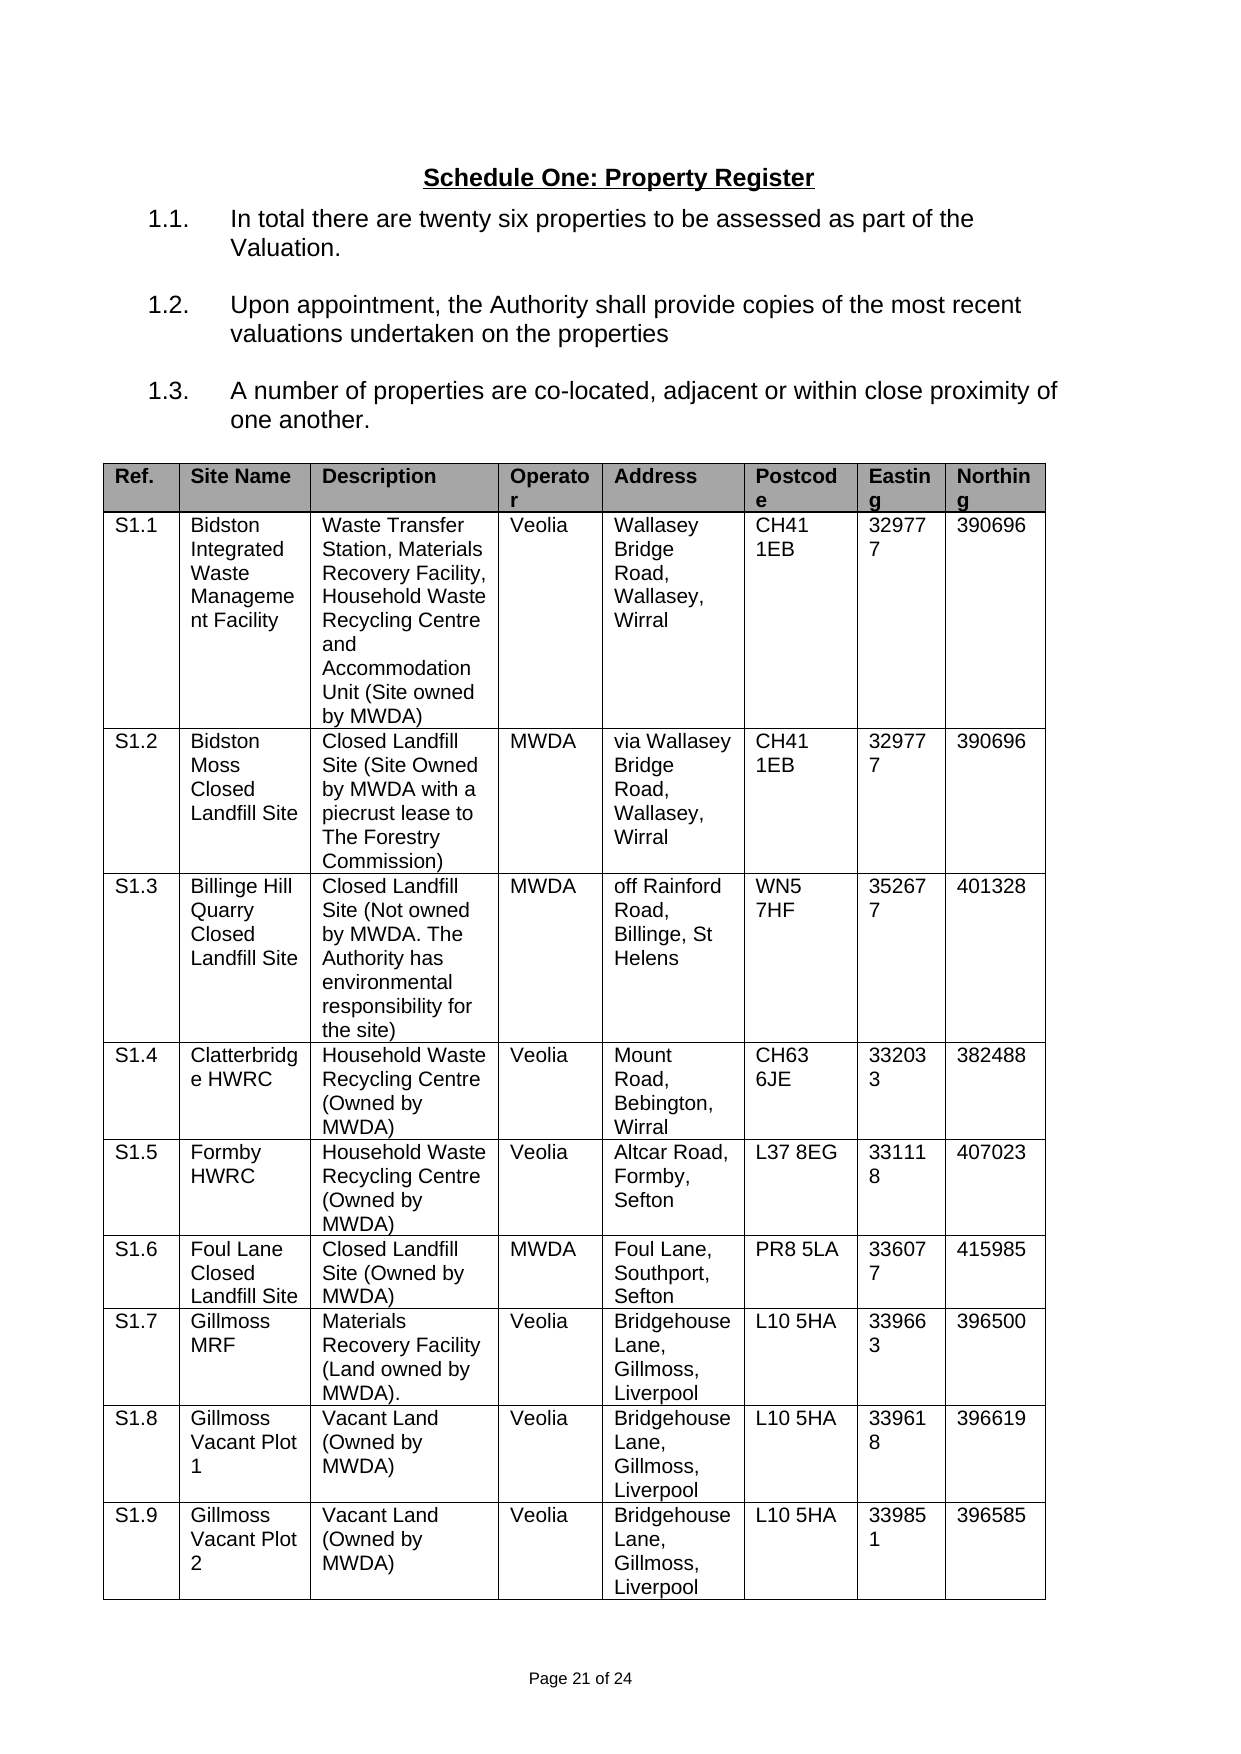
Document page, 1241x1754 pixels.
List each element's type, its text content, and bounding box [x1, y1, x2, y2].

table_cell Closed Landfill Site (Not owned by MWDA. The Authority has environmental responsibility for the site) [311, 874, 498, 1042]
table_cell 396500 [946, 1309, 1045, 1405]
table_cell Materials Recovery Facility (Land owned by MWDA). [311, 1309, 498, 1405]
table_cell off Rainford Road, Billinge, St Helens [603, 874, 744, 1042]
table_cell S1.5 [104, 1140, 179, 1235]
table_cell 390696 [946, 513, 1045, 728]
table_cell Clatterbridge HWRC [180, 1043, 310, 1138]
table_cell S1.4 [104, 1043, 179, 1138]
table_cell Gillmoss MRF [180, 1309, 310, 1405]
table_cell Closed Landfill Site (Owned by MWDA) [311, 1236, 498, 1308]
table_cell 336077 [858, 1236, 945, 1308]
table_cell S1.1 [104, 513, 179, 728]
table_cell Bridgehouse Lane, Gillmoss, Liverpool [603, 1406, 744, 1502]
table_cell Foul Lane Closed Landfill Site [180, 1236, 310, 1308]
table_header Northing [946, 464, 1045, 511]
table_cell Gillmoss Vacant Plot 2 [180, 1503, 310, 1599]
table_cell CH41 1EB [745, 513, 857, 728]
table_cell Wallasey Bridge Road, Wallasey, Wirral [603, 513, 744, 728]
table_cell Veolia [499, 513, 602, 728]
table_cell Vacant Land (Owned by MWDA) [311, 1406, 498, 1502]
table_cell S1.9 [104, 1503, 179, 1599]
table_cell CH63 6JE [745, 1043, 857, 1138]
table_cell Bidston Moss Closed Landfill Site [180, 729, 310, 873]
list In total there are twenty six properties to be assessed as part of the Valuation. [148, 204, 1090, 261]
table_cell Bridgehouse Lane, Gillmoss, Liverpool [603, 1309, 744, 1405]
table_cell Veolia [499, 1043, 602, 1138]
table_cell 390696 [946, 729, 1045, 873]
table_cell Formby HWRC [180, 1140, 310, 1235]
list A number of properties are co-located, adjacent or within close proximity of one another. [148, 376, 1090, 434]
table_cell Altcar Road, Formby, Sefton [603, 1140, 744, 1235]
table_cell S1.2 [104, 729, 179, 873]
table_cell Bridgehouse Lane, Gillmoss, Liverpool [603, 1503, 744, 1599]
table_cell 407023 [946, 1140, 1045, 1235]
table_cell 332033 [858, 1043, 945, 1138]
table_cell 339663 [858, 1309, 945, 1405]
table_cell MWDA [499, 874, 602, 1042]
table_cell 401328 [946, 874, 1045, 1042]
table_cell L10 5HA [745, 1406, 857, 1502]
table_cell MWDA [499, 729, 602, 873]
table_cell Waste Transfer Station, Materials Recovery Facility, Household Waste Recycling Centre and Accommodation Unit (Site owned by MWDA) [311, 513, 498, 728]
table_cell 329777 [858, 729, 945, 873]
table_header Address [603, 464, 744, 511]
table_cell Veolia [499, 1406, 602, 1502]
table_cell Household Waste Recycling Centre (Owned by MWDA) [311, 1140, 498, 1235]
table_cell Veolia [499, 1140, 602, 1235]
table_cell 339851 [858, 1503, 945, 1599]
table_cell 352677 [858, 874, 945, 1042]
table_cell L37 8EG [745, 1140, 857, 1235]
table_cell S1.6 [104, 1236, 179, 1308]
table_cell Closed Landfill Site (Site Owned by MWDA with a piecrust lease to The Forestry Commission) [311, 729, 498, 873]
table_cell S1.3 [104, 874, 179, 1042]
table_cell L10 5HA [745, 1503, 857, 1599]
table_header Easting [858, 464, 945, 511]
subtitle Schedule One: Property Register [148, 162, 1090, 191]
table_cell 339618 [858, 1406, 945, 1502]
table_cell 329777 [858, 513, 945, 728]
table_cell Household Waste Recycling Centre (Owned by MWDA) [311, 1043, 498, 1138]
table_header Site Name [180, 464, 310, 511]
table_header Description [311, 464, 498, 511]
table_cell 382488 [946, 1043, 1045, 1138]
table_cell S1.7 [104, 1309, 179, 1405]
table_cell MWDA [499, 1236, 602, 1308]
table_cell 415985 [946, 1236, 1045, 1308]
table_cell 396585 [946, 1503, 1045, 1599]
table_cell Foul Lane, Southport, Sefton [603, 1236, 744, 1308]
table_header Operator [499, 464, 602, 511]
table_header Postcode [745, 464, 857, 511]
table_cell 396619 [946, 1406, 1045, 1502]
table_cell Veolia [499, 1503, 602, 1599]
table_cell L10 5HA [745, 1309, 857, 1405]
table_cell S1.8 [104, 1406, 179, 1502]
table_cell Vacant Land (Owned by MWDA) [311, 1503, 498, 1599]
table_cell 331118 [858, 1140, 945, 1235]
table_cell CH41 1EB [745, 729, 857, 873]
table_cell WN5 7HF [745, 874, 857, 1042]
table_cell Billinge Hill Quarry Closed Landfill Site [180, 874, 310, 1042]
table_cell Gillmoss Vacant Plot 1 [180, 1406, 310, 1502]
table_cell Mount Road, Bebington, Wirral [603, 1043, 744, 1138]
table_cell Bidston Integrated Waste Management Facility [180, 513, 310, 728]
table_cell PR8 5LA [745, 1236, 857, 1308]
table_cell Veolia [499, 1309, 602, 1405]
list Upon appointment, the Authority shall provide copies of the most recent valuations undertaken on the properties [148, 290, 1090, 347]
table_cell via Wallasey Bridge Road, Wallasey, Wirral [603, 729, 744, 873]
table_header Ref. [104, 464, 179, 511]
